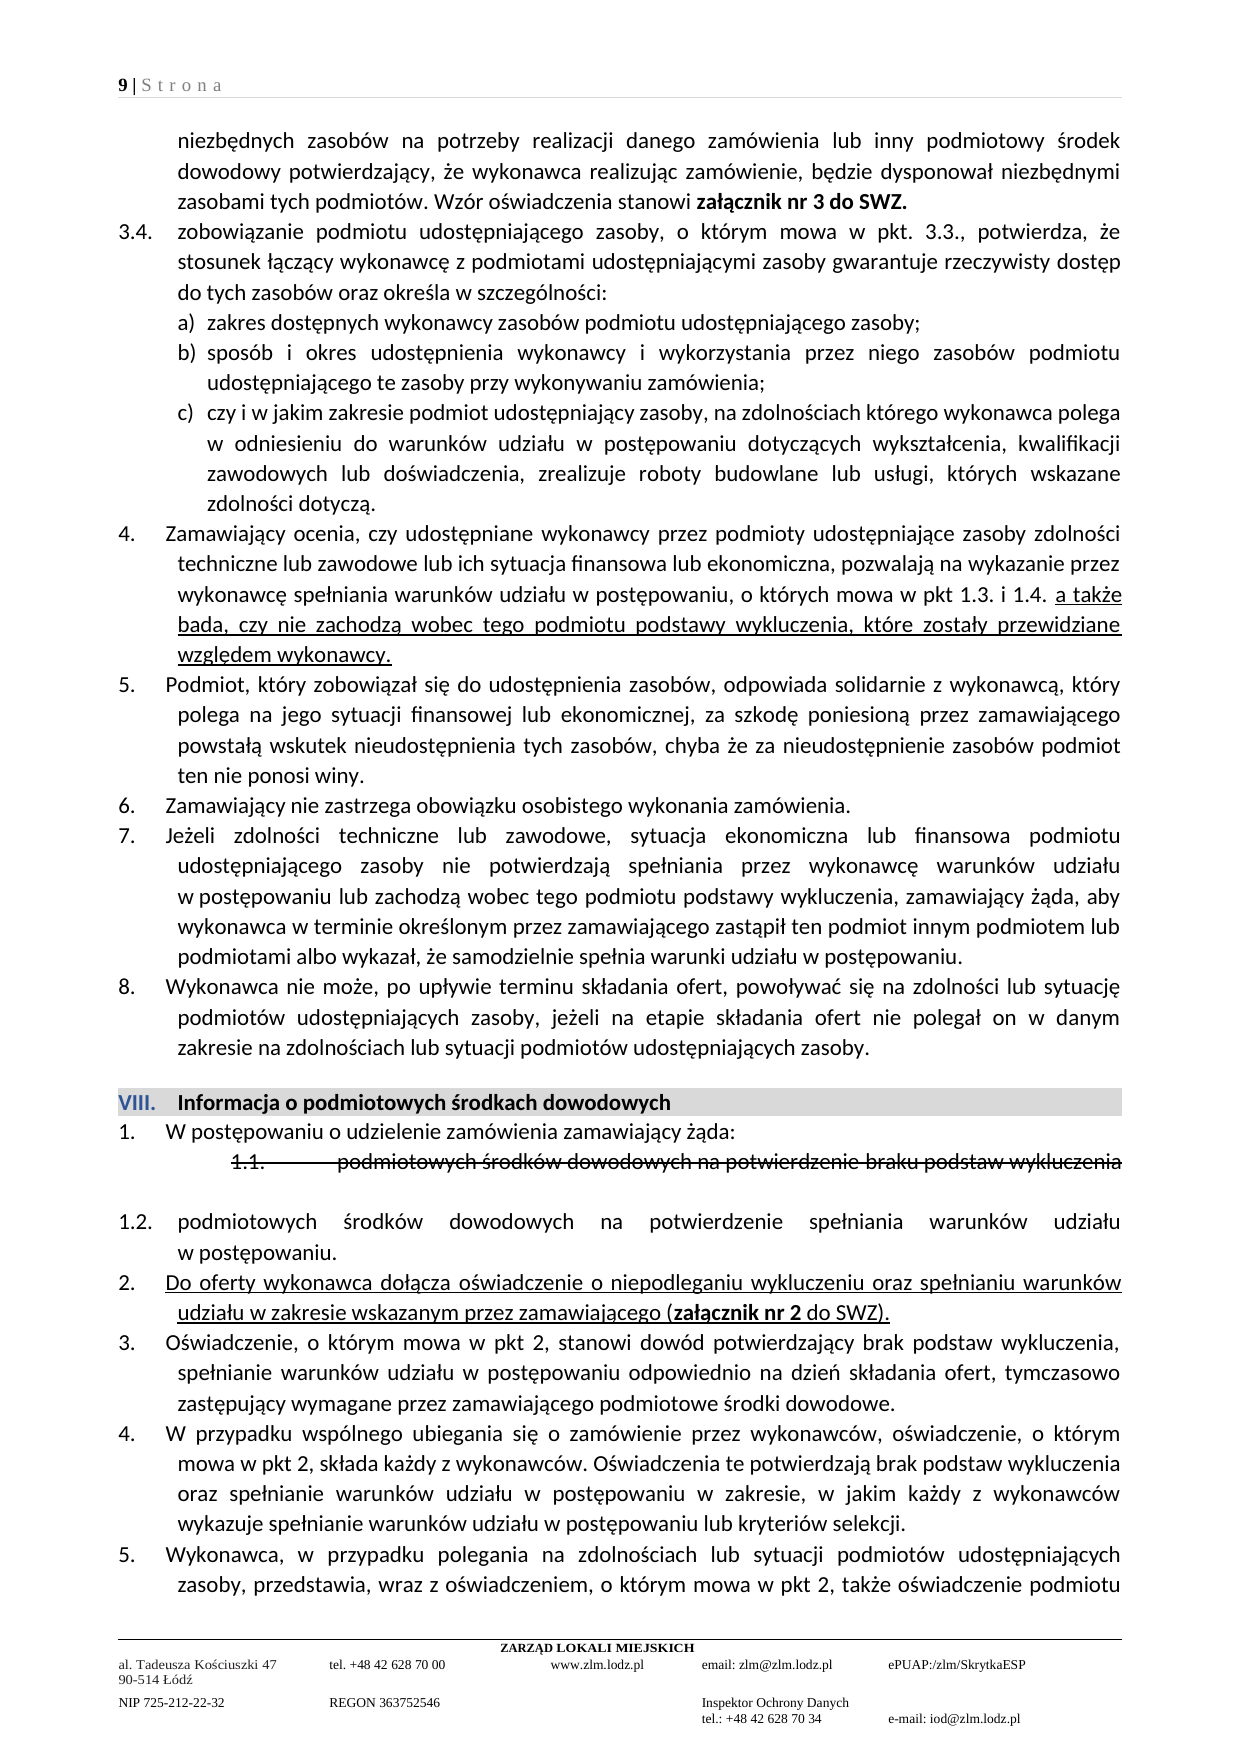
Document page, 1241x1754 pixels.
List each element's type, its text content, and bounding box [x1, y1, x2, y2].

list Jeżeli zdolności techniczne lub zawodowe, sytuacja ekonomiczna lub finansowa podmiotu udostępniającego zasoby nie potwierdzają spełniania przez wykonawcę warunków udziału w postępowaniu lub zachodzą wobec tego podmiotu podstawy wykluczenia, zamawiający żąda, aby wykonawca w terminie określonym przez zamawiającego zastąpił ten podmiot innym podmiotem lub podmiotami albo wykazał, że samodzielnie spełnia warunki udziału w postępowaniu. [118, 821, 1122, 970]
list zobowiązanie podmiotu udostępniającego zasoby, o którym mowa w pkt. 3.3., potwierdza, że stosunek łączący wykonawcę z podmiotami udostępniającymi zasoby gwarantuje rzeczywisty dostęp do tych zasobów oraz określa w szczególności: [118, 217, 1122, 306]
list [118, 1540, 1122, 1598]
list Podmiot, który zobowiązał się do udostępnienia zasobów, odpowiada solidarnie z wykonawcą, który polega na jego sytuacji finansowej lub ekonomicznej, za szkodę poniesioną przez zamawiającego powstałą wskutek nieudostępnienia tych zasobów, chyba że za nieudostępnienie zasobów podmiot ten nie ponosi winy. [118, 670, 1122, 789]
list Oświadczenie, o którym mowa w pkt 2, stanowi dowód potwierdzający brak podstaw wykluczenia, spełnianie warunków udziału w postępowaniu odpowiednio na dzień składania ofert, tymczasowo zastępujący wymagane przez zamawiającego podmiotowe środki dowodowe. [118, 1328, 1122, 1417]
list Wykonawca nie może, po upływie terminu składania ofert, powoływać się na zdolności lub sytuację podmiotów udostępniających zasoby, jeżeli na etapie składania ofert nie polegał on w danym zakresie na zdolnościach lub sytuacji podmiotów udostępniających zasoby. [118, 972, 1122, 1061]
list podmiotowych środków dowodowych na potwierdzenie braku podstaw wykluczenia [230, 1163, 1122, 1205]
list czy i w jakim zakresie podmiot udostępniający zasoby, na zdolnościach którego wykonawca polega w odniesieniu do warunków udziału w postępowaniu dotyczących wykształcenia, kwalifikacji zawodowych lub doświadczenia, zrealizuje roboty budowlane lub usługi, których wskazane zdolności dotyczą. [177, 398, 1122, 517]
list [118, 127, 1122, 215]
list W przypadku wspólnego ubiegania się o zamówienie przez wykonawców, oświadczenie, o którym mowa w pkt 2, składa każdy z wykonawców. Oświadczenia te potwierdzają brak podstaw wykluczenia oraz spełnianie warunków udziału w postępowaniu w zakresie, w jakim każdy z wykonawców wykazuje spełnianie warunków udziału w postępowaniu lub kryteriów selekcji. [118, 1419, 1122, 1538]
subtitle Informacja o podmiotowych środkach dowodowych [118, 1088, 1122, 1116]
list podmiotowych środków dowodowych na potwierdzenie spełniania warunków udziału w postępowaniu. [118, 1207, 1122, 1266]
list sposób i okres udostępnienia wykonawcy i wykorzystania przez niego zasobów podmiotu udostępniającego te zasoby przy wykonywaniu zamówienia; [177, 338, 1122, 396]
list Do oferty wykonawca dołącza oświadczenie o niepodleganiu wykluczeniu oraz spełnianiu warunków udziału w zakresie wskazanym przez zamawiającego (załącznik nr 2 do SWZ). [118, 1268, 1122, 1326]
list zakres dostępnych wykonawcy zasobów podmiotu udostępniającego zasoby; [177, 308, 1122, 336]
list Zamawiający ocenia, czy udostępniane wykonawcy przez podmioty udostępniające zasoby zdolności techniczne lub zawodowe lub ich sytuacja finansowa lub ekonomiczna, pozwalają na wykazanie przez wykonawcę spełniania warunków udziału w postępowaniu, o których mowa w pkt 1.3. i 1.4. a także bada, czy nie zachodzą wobec tego podmiotu podstawy wykluczenia, które zostały przewidziane względem wykonawcy. [118, 519, 1122, 668]
list W postępowaniu o udzielenie zamówienia zamawiający żąda: [118, 1117, 1122, 1145]
list Zamawiający nie zastrzega obowiązku osobistego wykonania zamówienia. [118, 791, 1122, 819]
list podmiotowych środków dowodowych na potwierdzenie braku podstaw wykluczenia [230, 1147, 1122, 1162]
